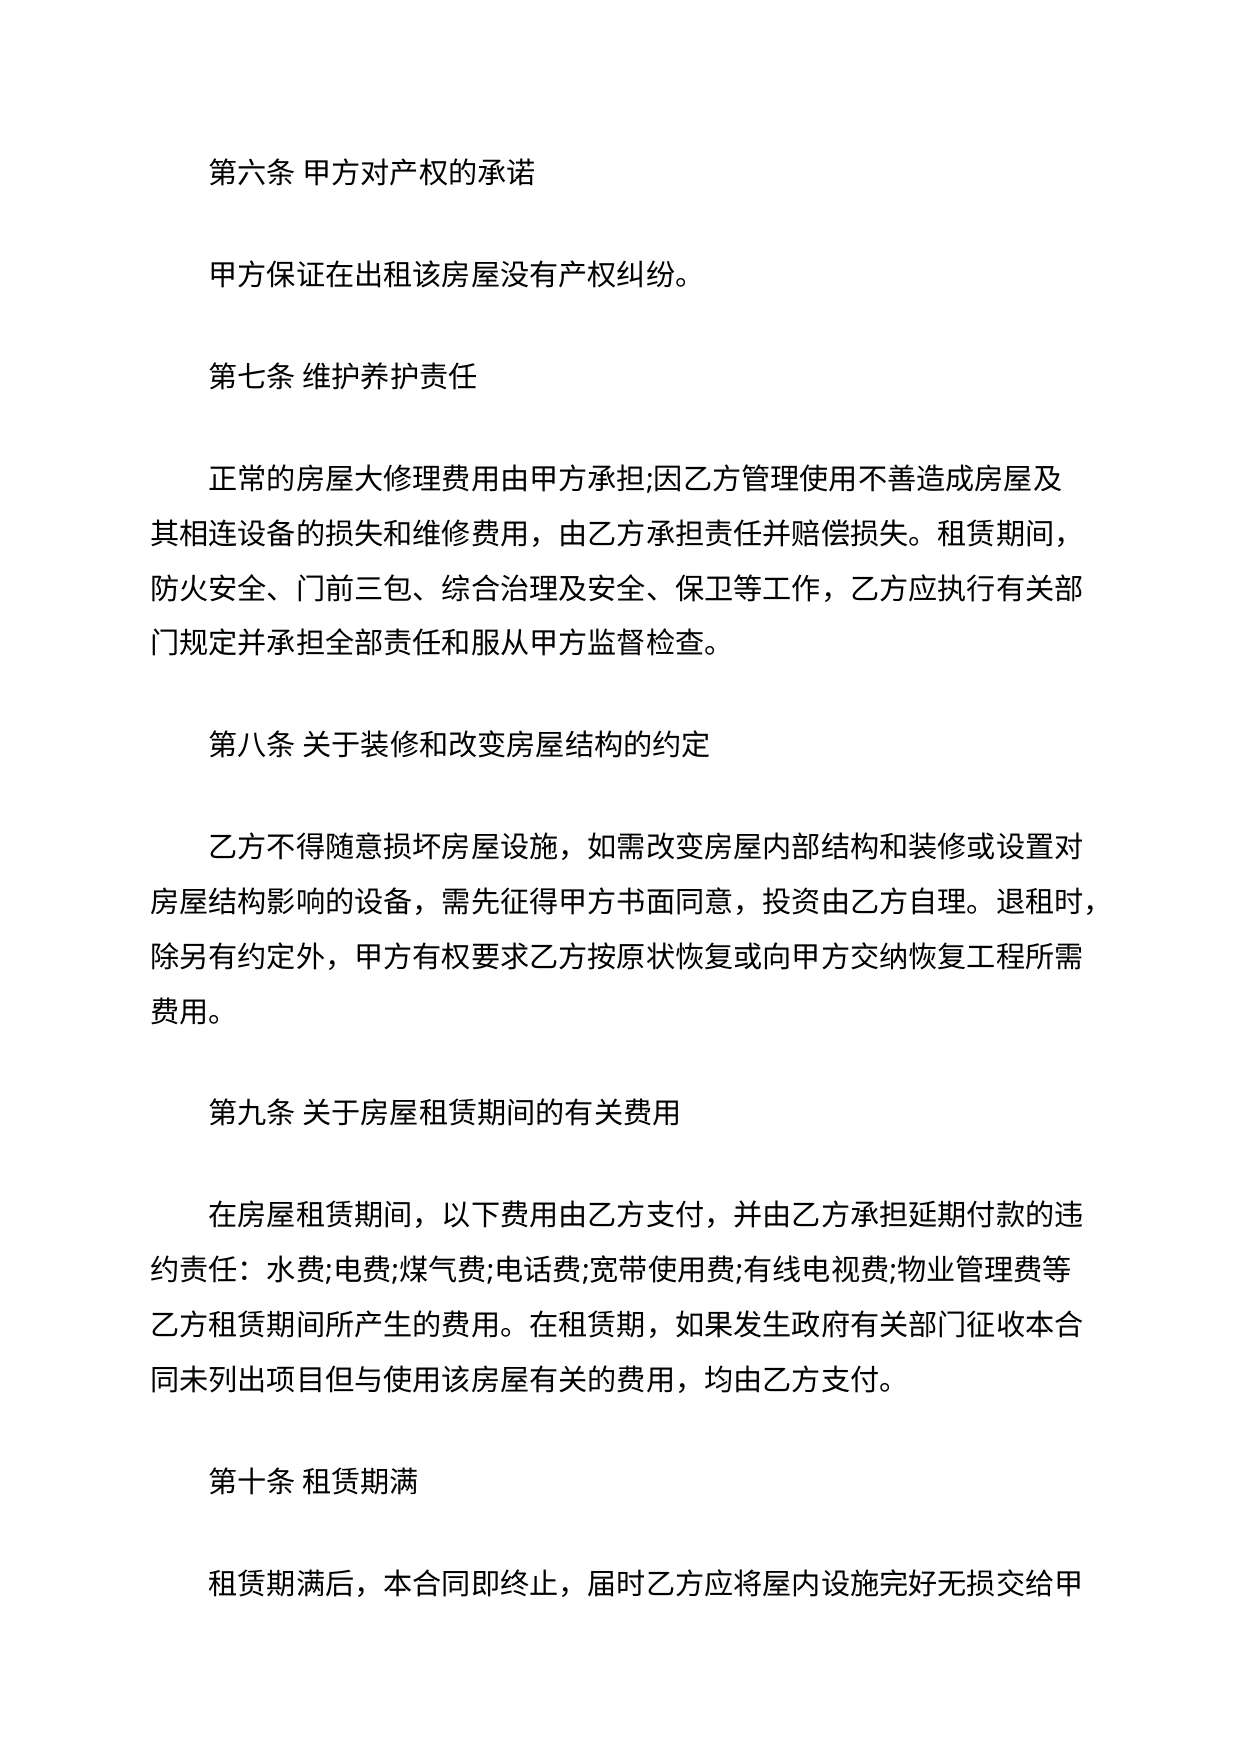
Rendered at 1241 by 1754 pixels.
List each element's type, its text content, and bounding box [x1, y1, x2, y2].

text 在房屋租赁期间，以下费用由乙方支付，并由乙方承担延期付款的违约责任：水费;电费;煤气费;电话费;宽带使用费;有线电视费;物业管理费等乙方租赁期间所产生的费用。在租赁期，如果发生政府有关部门征收本合同未列出项目但与使用该房屋有关的费用，均由乙方支付。 [150, 1192, 1090, 1399]
text 第十条 租赁期满 [150, 1458, 1090, 1501]
text 乙方不得随意损坏房屋设施，如需改变房屋内部结构和装修或设置对房屋结构影响的设备，需先征得甲方书面同意，投资由乙方自理。退租时，除另有约定外，甲方有权要求乙方按原状恢复或向甲方交纳恢复工程所需费用。 [150, 824, 1090, 1031]
text 第六条 甲方对产权的承诺 [150, 150, 1090, 192]
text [150, 1560, 1090, 1602]
text 第八条 关于装修和改变房屋结构的约定 [150, 722, 1090, 764]
text 第九条 关于房屋租赁期间的有关费用 [150, 1090, 1090, 1132]
text 第七条 维护养护责任 [150, 353, 1090, 396]
text 正常的房屋大修理费用由甲方承担;因乙方管理使用不善造成房屋及其相连设备的损失和维修费用，由乙方承担责任并赔偿损失。租赁期间，防火安全、门前三包、综合治理及安全、保卫等工作，乙方应执行有关部门规定并承担全部责任和服从甲方监督检查。 [150, 455, 1090, 662]
text 甲方保证在出租该房屋没有产权纠纷。 [150, 252, 1090, 294]
